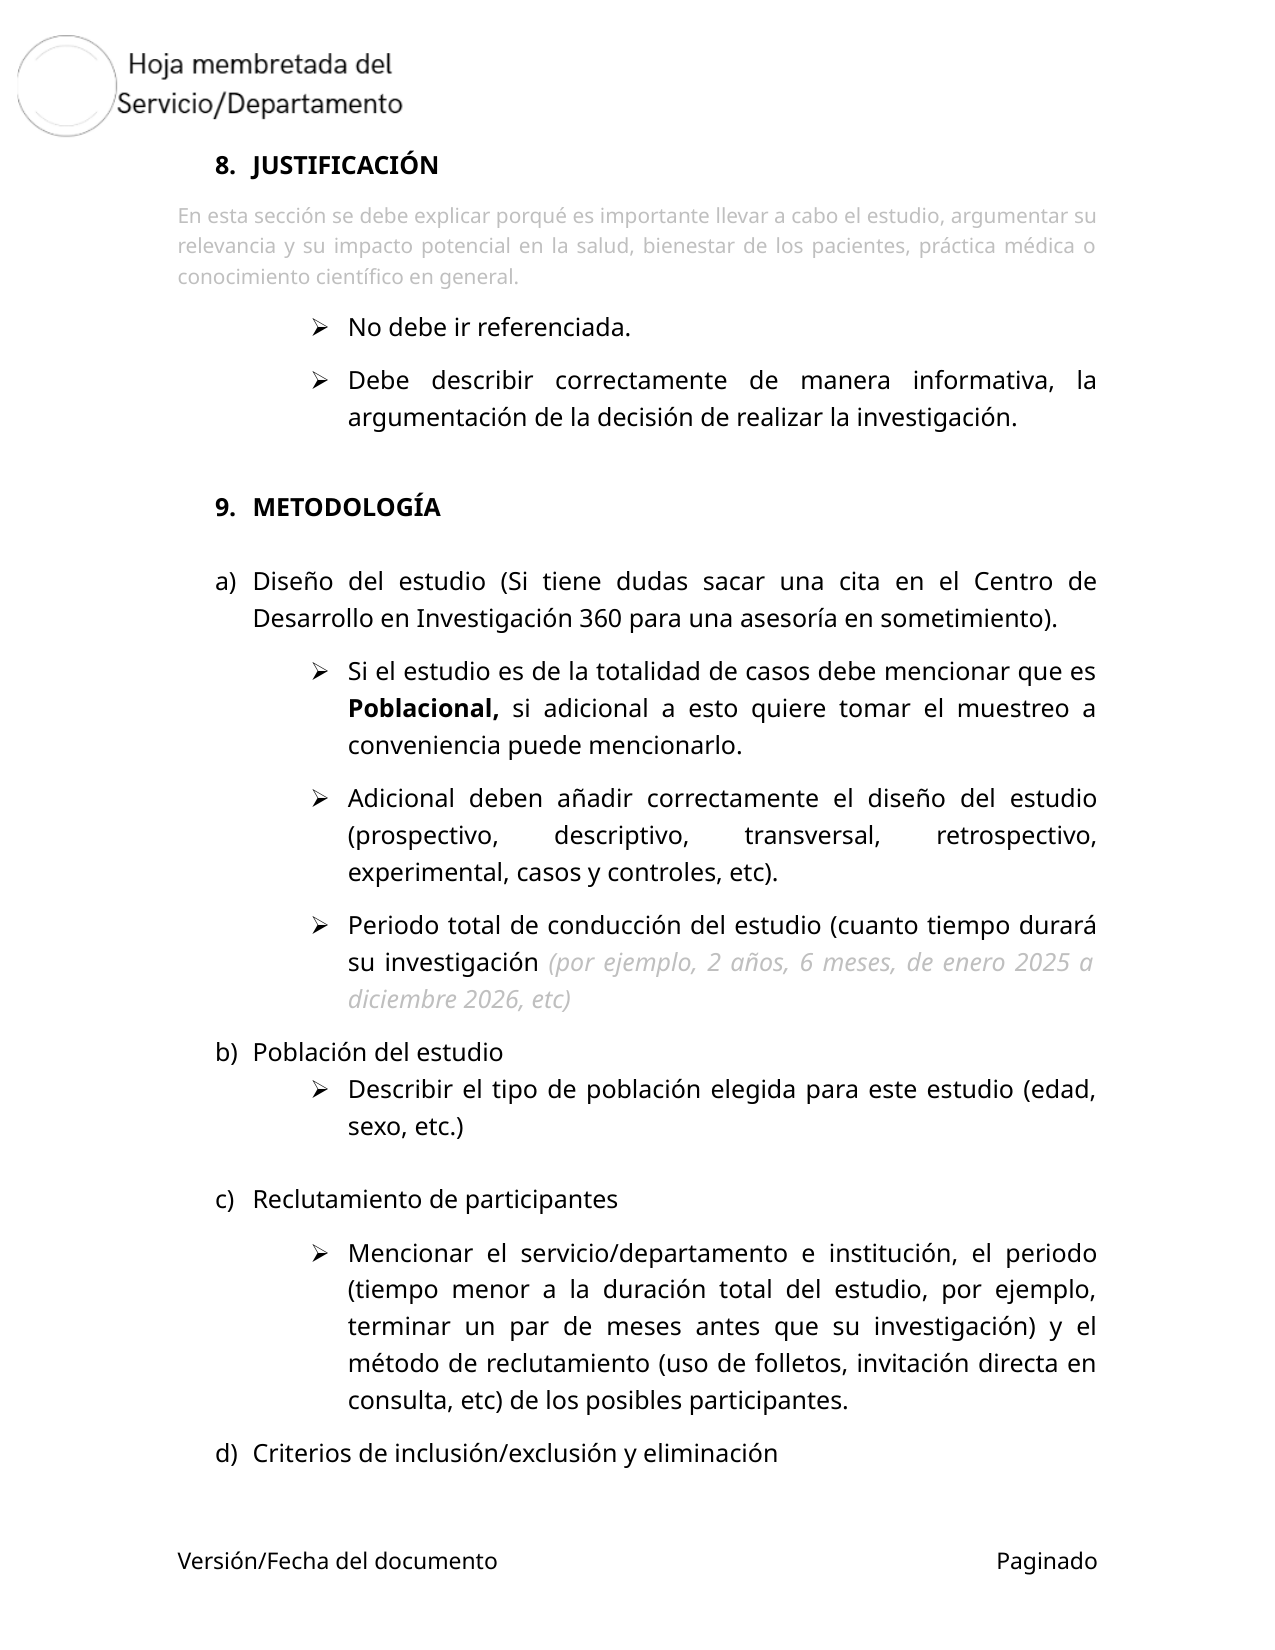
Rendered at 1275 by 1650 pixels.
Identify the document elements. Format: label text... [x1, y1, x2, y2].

list Adicional deben añadir correctamente el diseño del estudio (prospectivo, descriptivo, transversal, retrospectivo, experimental, casos y controles, etc). [310, 781, 1098, 888]
picture [17, 10, 412, 142]
list METODOLOGÍA [215, 490, 1098, 524]
list Diseño del estudio (Si tiene dudas sacar una cita en el Centro de Desarrollo en Investigación 360 para una asesoría en sometimiento). [215, 563, 1098, 634]
list Debe describir correctamente de manera informativa, la argumentación de la decisión de realizar la investigación. [310, 363, 1098, 434]
list Describir el tipo de población elegida para este estudio (edad, sexo, etc.) [310, 1071, 1098, 1142]
list No debe ir referenciada. [310, 309, 1098, 344]
list Criterios de inclusión/exclusión y eliminación [215, 1436, 1098, 1470]
text En esta sección se debe explicar porqué es importante llevar a cabo el estudio, argumentar su relevancia y su impacto potencial en la salud, bienestar de los pacientes, práctica médica o conocimiento científico en general. [177, 201, 1098, 291]
list Población del estudio [215, 1035, 1098, 1069]
list JUSTIFICACIÓN [215, 148, 1098, 182]
list Reclutamiento de participantes [215, 1182, 1098, 1216]
list Si el estudio es de la totalidad de casos debe mencionar que es Poblacional, si adicional a esto quiere tomar el muestreo a conveniencia puede mencionarlo. [310, 654, 1098, 761]
list Periodo total de conducción del estudio (cuanto tiempo durará su investigación (por ejemplo, 2 años, 6 meses, de enero 2025 a diciembre 2026, etc) [310, 908, 1098, 1015]
list Mencionar el servicio/departamento e institución, el periodo (tiempo menor a la duración total del estudio, por ejemplo, terminar un par de meses antes que su investigación) y el método de reclutamiento (uso de folletos, invitación directa en consulta, etc) de los posibles participantes. [310, 1235, 1098, 1416]
